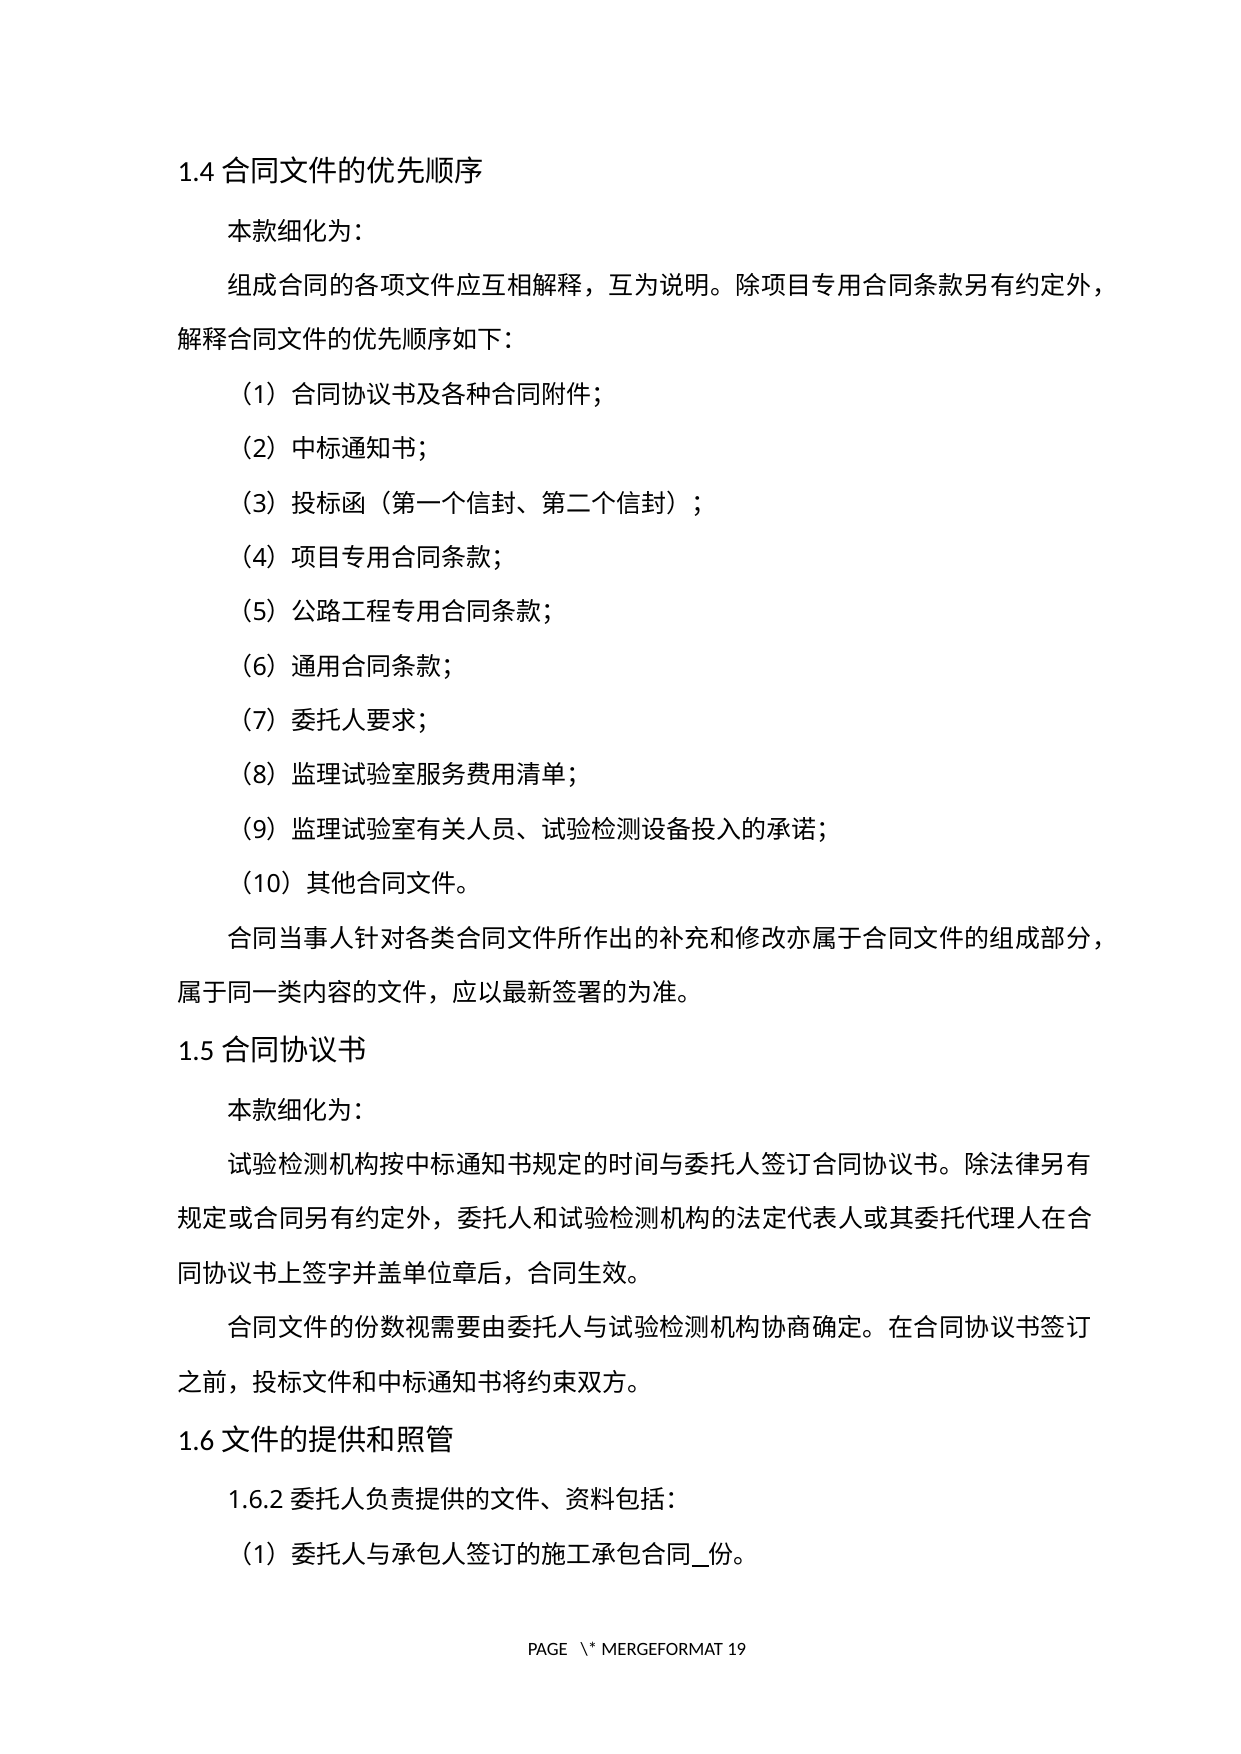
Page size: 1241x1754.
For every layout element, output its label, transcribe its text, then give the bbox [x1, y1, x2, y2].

text （6）通用合同条款； [177, 646, 1092, 682]
text （1）委托人与承包人签订的施工承包合同 份。 [177, 1534, 1092, 1571]
subtitle 1.5 合同协议书 [177, 1027, 1092, 1069]
text 合同当事人针对各类合同文件所作出的补充和修改亦属于合同文件的组成部分，属于同一类内容的文件，应以最新签署的为准。 [177, 918, 1092, 1009]
text 本款细化为： [177, 1090, 1092, 1126]
text 1.6.2 委托人负责提供的文件、资料包括： [177, 1480, 1092, 1516]
text 本款细化为： [177, 211, 1092, 247]
text （8）监理试验室服务费用清单； [177, 755, 1092, 791]
text （4）项目专用合同条款； [177, 537, 1092, 574]
text 组成合同的各项文件应互相解释，互为说明。除项目专用合同条款另有约定外，解释合同文件的优先顺序如下： [177, 266, 1092, 356]
subtitle 1.4 合同文件的优先顺序 [177, 148, 1092, 190]
text 合同文件的份数视需要由委托人与试验检测机构协商确定。在合同协议书签订之前，投标文件和中标通知书将约束双方。 [177, 1308, 1092, 1398]
text （2）中标通知书； [177, 429, 1092, 465]
text （5）公路工程专用合同条款； [177, 592, 1092, 628]
text （1）合同协议书及各种合同附件； [177, 374, 1092, 411]
text （7）委托人要求； [177, 701, 1092, 737]
text 试验检测机构按中标通知书规定的时间与委托人签订合同协议书。除法律另有规定或合同另有约定外，委托人和试验检测机构的法定代表人或其委托代理人在合同协议书上签字并盖单位章后，合同生效。 [177, 1144, 1092, 1289]
text （10）其他合同文件。 [177, 864, 1092, 900]
text （9）监理试验室有关人员、试验检测设备投入的承诺； [177, 809, 1092, 846]
subtitle 1.6 文件的提供和照管 [177, 1416, 1092, 1459]
text （3）投标函（第一个信封、第二个信封）； [177, 483, 1092, 519]
